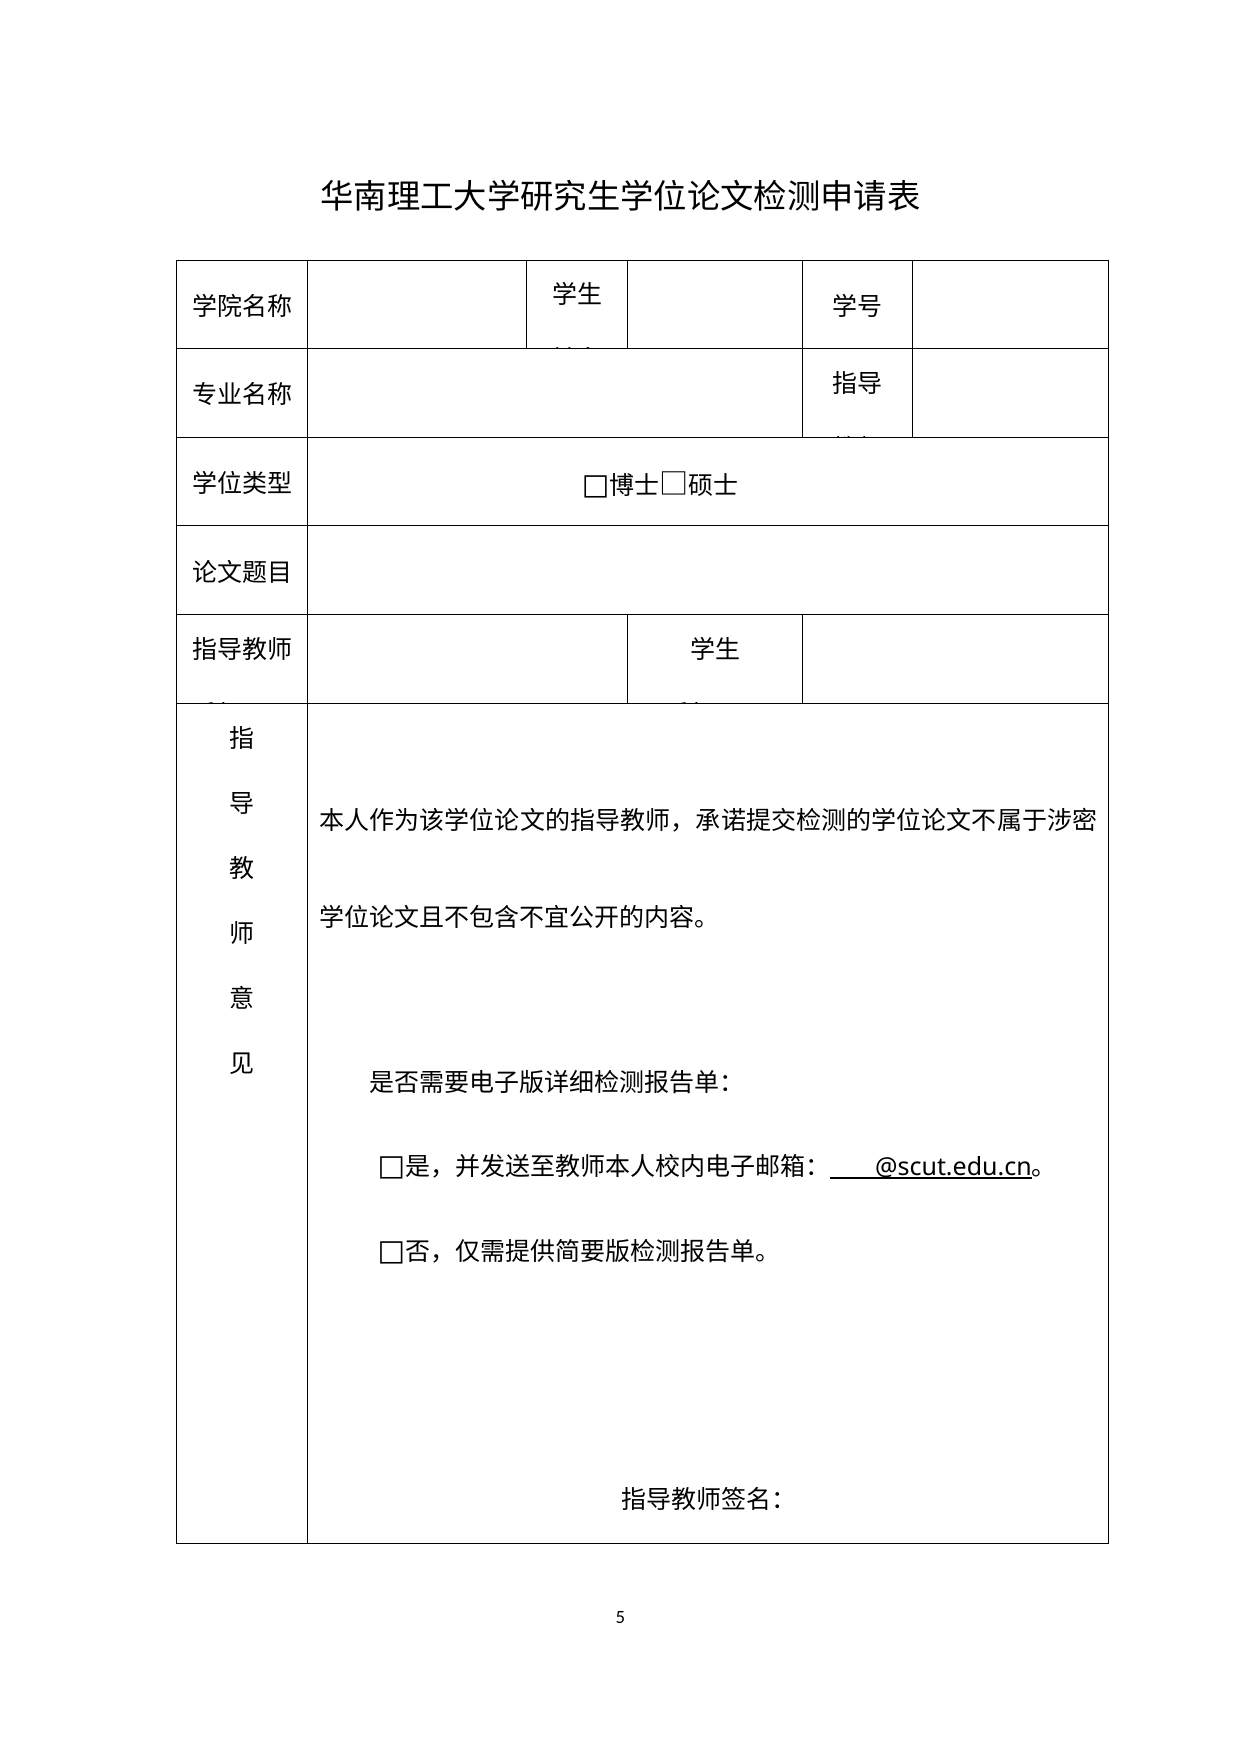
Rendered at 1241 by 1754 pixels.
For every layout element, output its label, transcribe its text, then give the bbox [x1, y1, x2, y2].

table_cell 学生 手机号码 [628, 615, 802, 703]
table_cell 论文题目 [177, 526, 307, 614]
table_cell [308, 704, 1108, 1542]
table_cell [308, 526, 1108, 614]
table_cell 指 导 教 师 意 见 [177, 704, 307, 1542]
table_header 学号 [803, 261, 912, 348]
table_cell [913, 349, 1108, 437]
table_header 学院名称 [177, 261, 307, 348]
table_cell 学位类型 [177, 438, 307, 525]
table_header [628, 261, 802, 348]
table_cell [308, 615, 627, 703]
table_header [308, 261, 526, 348]
table_header [913, 261, 1108, 348]
table_cell 专业名称 [177, 349, 307, 437]
table_cell [803, 615, 1108, 703]
table_header 学生 姓名 [527, 261, 627, 348]
table_cell 指导教师 手机号码 [177, 615, 307, 703]
table_cell □博士□硕士 [308, 438, 1108, 525]
table_cell 指导 教师 [803, 349, 912, 437]
text 华南理工大学研究生学位论文检测申请表 [187, 162, 1053, 227]
table_cell [308, 349, 802, 437]
